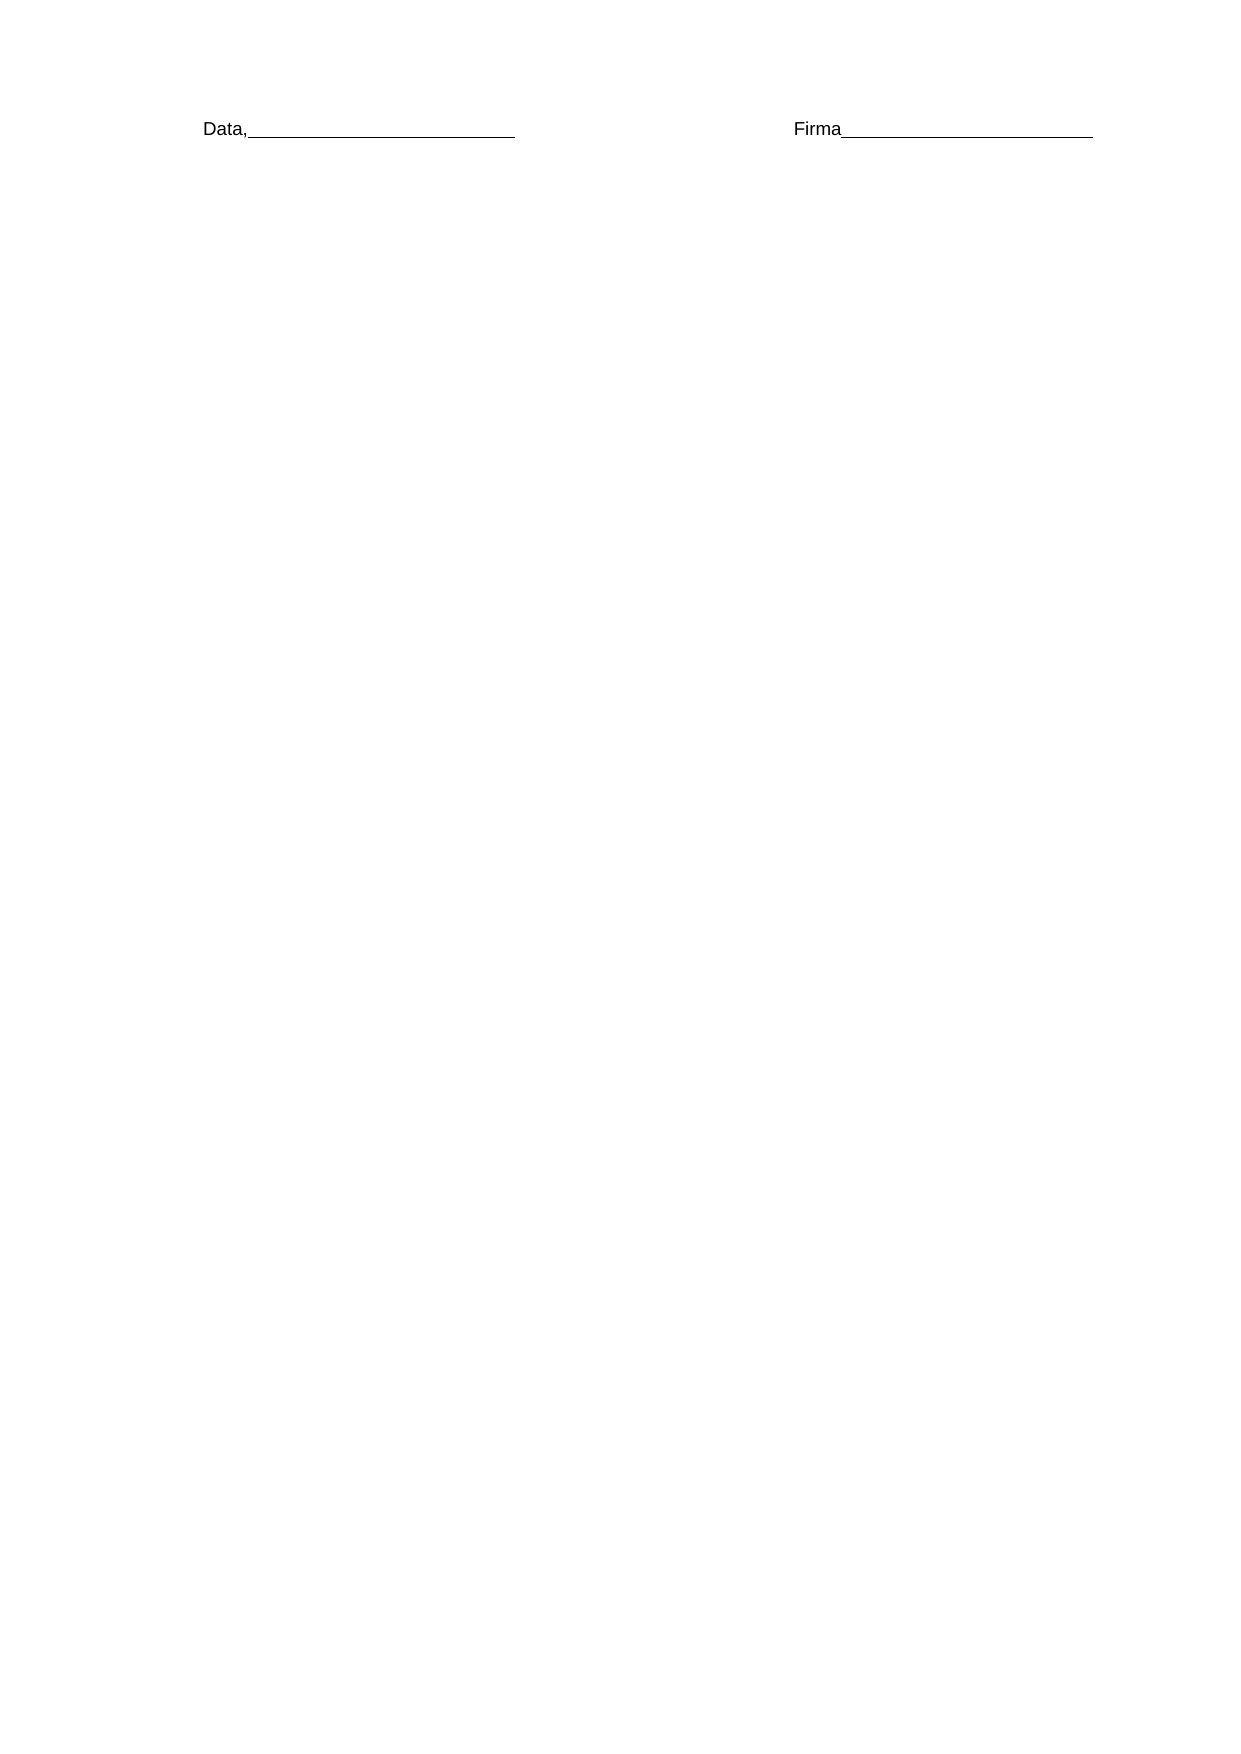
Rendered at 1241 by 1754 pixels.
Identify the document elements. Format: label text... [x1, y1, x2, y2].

text Data, Firma [203, 118, 1152, 140]
